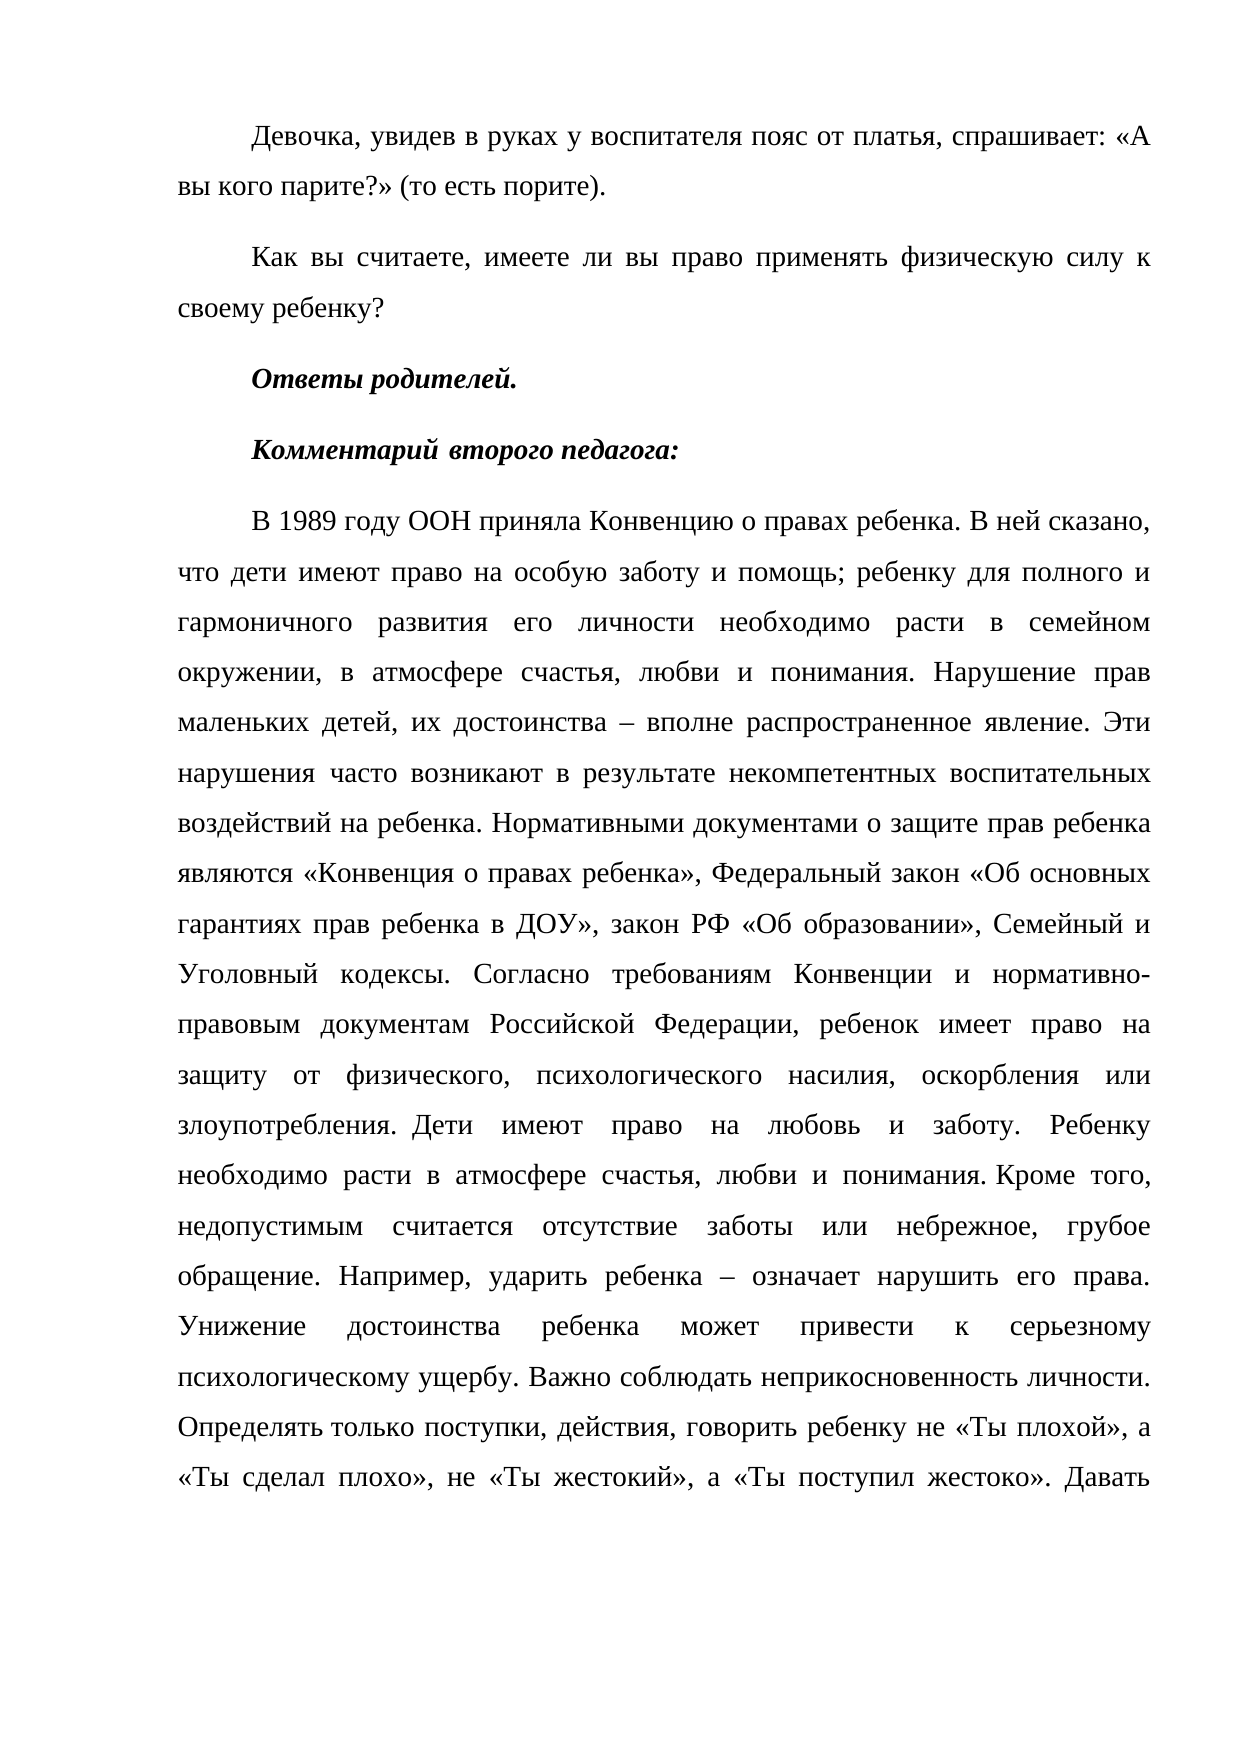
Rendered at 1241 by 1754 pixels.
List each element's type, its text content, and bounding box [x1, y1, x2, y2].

text Как вы считаете, имеете ли вы право применять физическую силу к своему ребенку? [177, 239, 1152, 323]
text Девочка, увидев в руках у воспитателя пояс от платья, спрашивает: «А вы кого парите?» (то есть порите). [177, 118, 1152, 202]
text Ответы родителей. [177, 361, 1152, 394]
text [177, 503, 1152, 1493]
text Комментарий второго педагога: [177, 432, 1152, 466]
